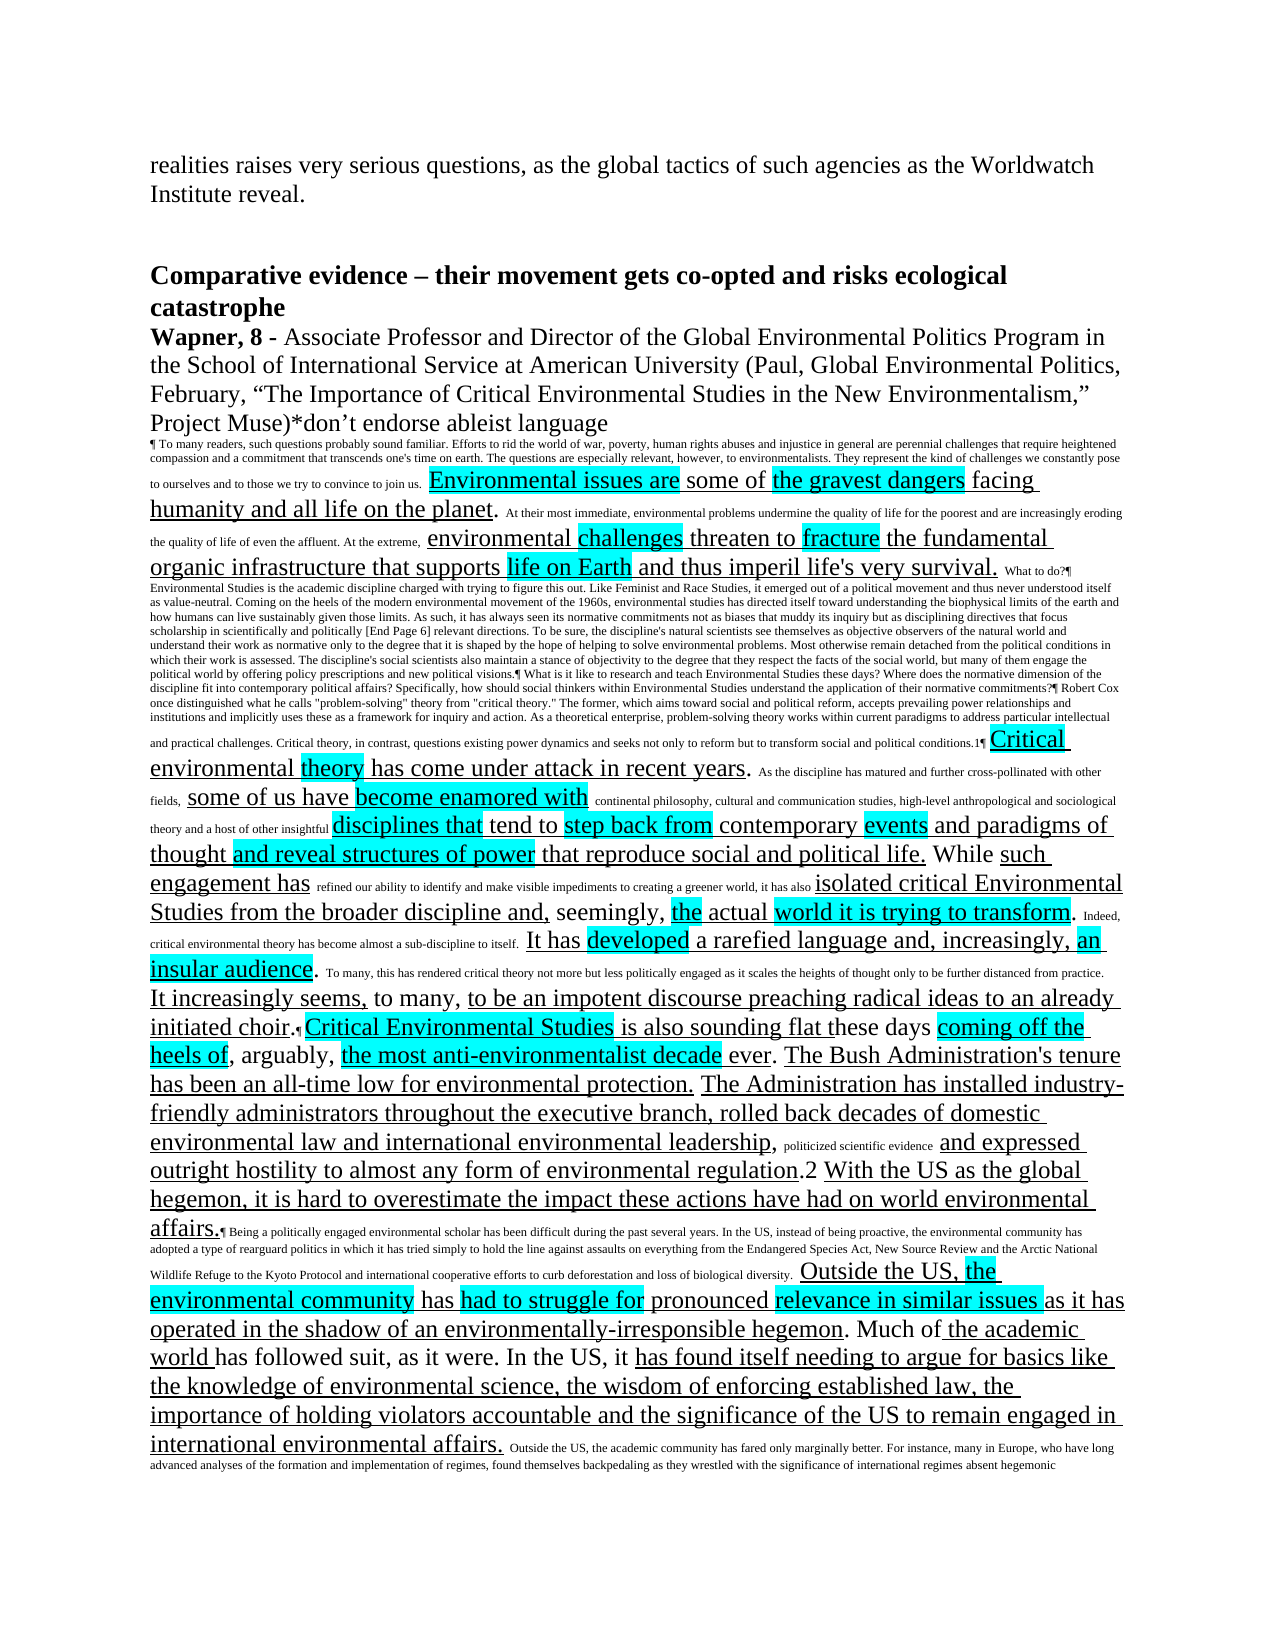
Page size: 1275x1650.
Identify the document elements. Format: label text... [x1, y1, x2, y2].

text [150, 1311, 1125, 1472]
text Wapner, 8 - Associate Professor and Director of the Global Environmental Politics Program in the School of International Service at American University (Paul, Global Environmental Politics, February, “The Importance of Critical Environmental Studies in the New Environmentalism,” Project Muse)*don’t endorse ableist language [150, 322, 1125, 437]
subtitle Comparative evidence – their movement gets co-opted and risks ecological catastrophe [150, 259, 1125, 322]
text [150, 437, 1125, 1310]
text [150, 150, 1125, 207]
